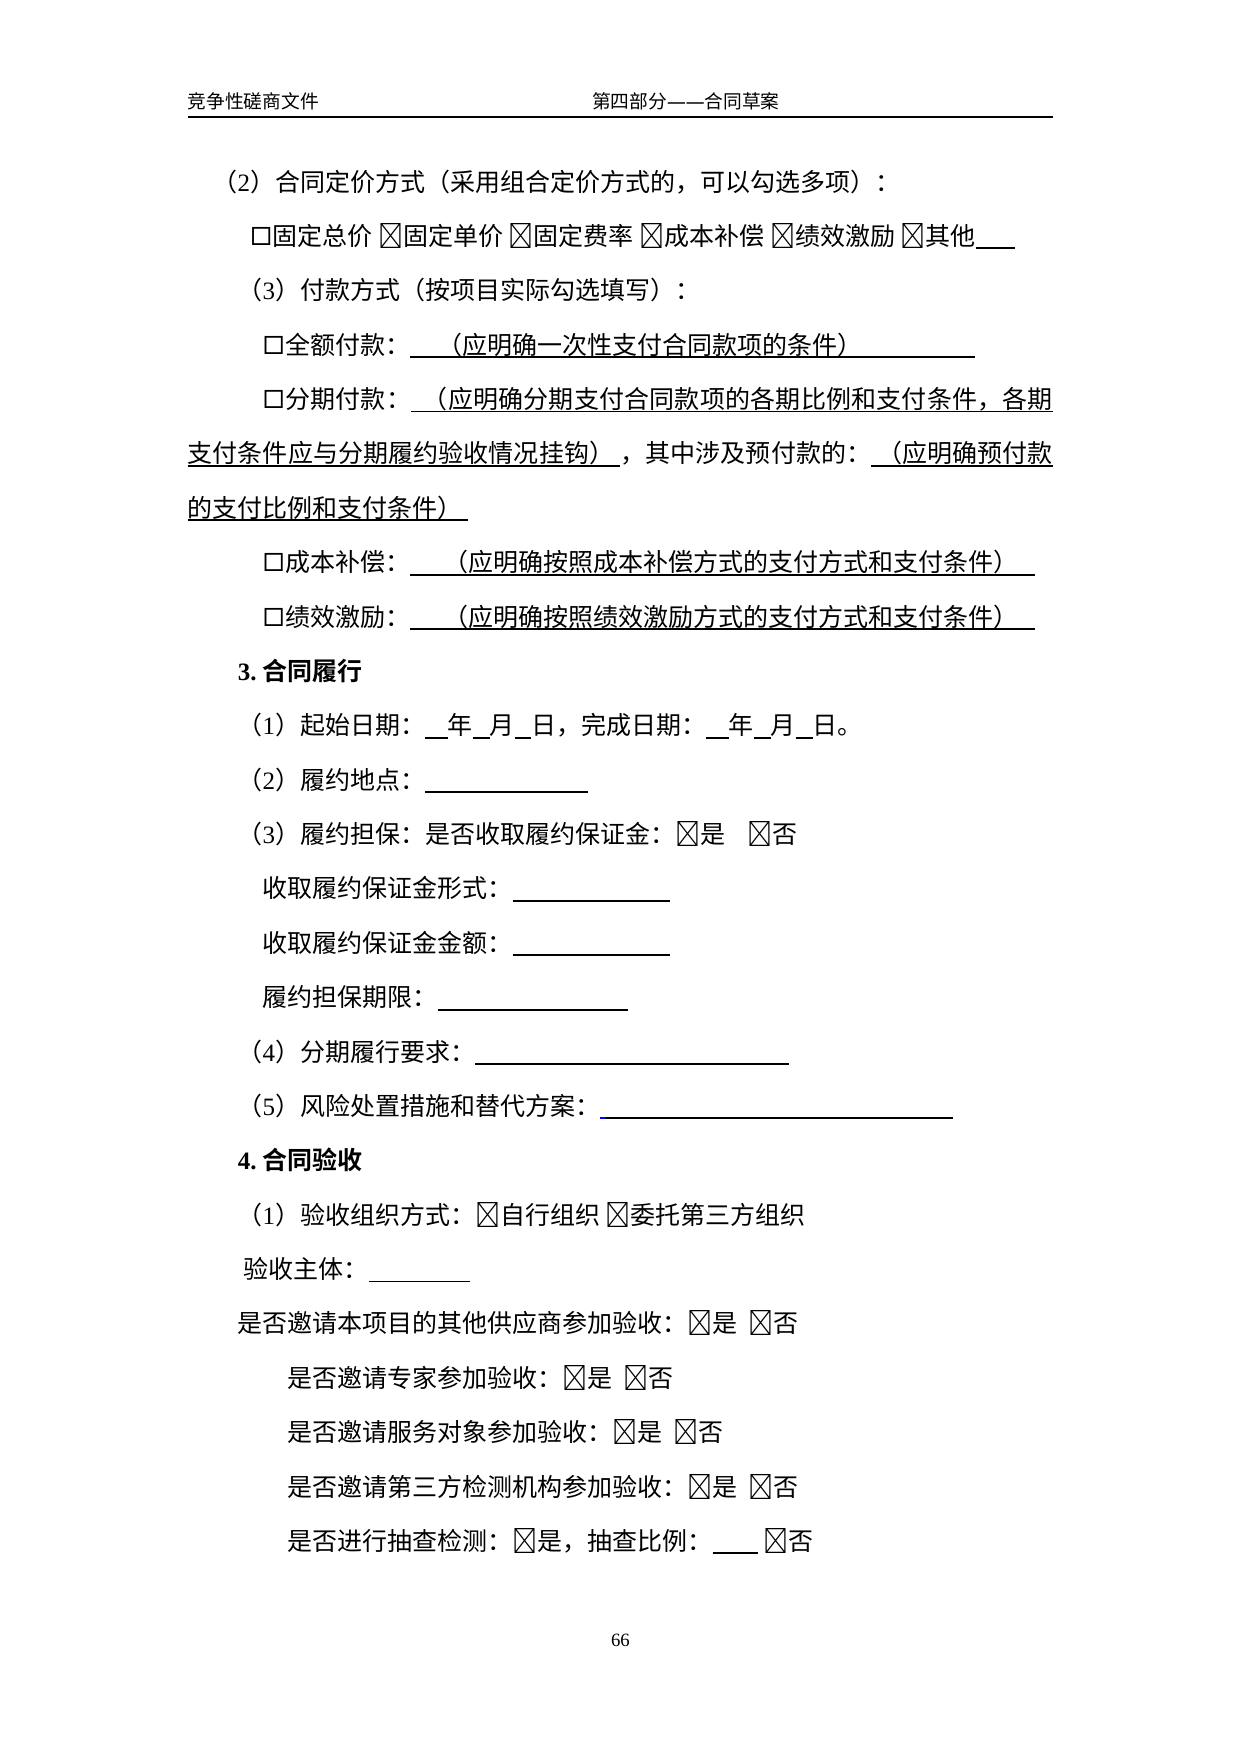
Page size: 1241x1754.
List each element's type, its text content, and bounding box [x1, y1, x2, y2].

text 全额付款： （应明确一次性支付合同款项的条件） [187, 325, 1053, 361]
text 是否邀请专家参加验收：是 否 [187, 1358, 1053, 1394]
text 绩效激励： （应明确按照绩效激励方式的支付方式和支付条件） [187, 597, 1053, 633]
text （4）分期履行要求： [187, 1032, 1053, 1068]
text 固定总价 固定单价 固定费率 成本补偿 绩效激励 其他 [187, 216, 1053, 253]
text （2）履约地点： [187, 760, 1053, 796]
text （2）合同定价方式（采用组合定价方式的，可以勾选多项）： [187, 162, 1053, 198]
list 合同履行 [187, 651, 1053, 688]
text 分期付款： （应明确分期支付合同款项的各期比例和支付条件，各期支付条件应与分期履约验收情况挂钩） ，其中涉及预付款的： （应明确预付款的支付比例和支付条件） [187, 379, 1053, 524]
text 是否邀请服务对象参加验收：是 否 [187, 1413, 1053, 1449]
text 履约担保期限： [187, 978, 1053, 1014]
text （3）履约担保：是否收取履约保证金：是 否 [187, 814, 1053, 851]
text 是否邀请本项目的其他供应商参加验收：是 否 [187, 1304, 1053, 1340]
text （5）风险处置措施和替代方案： [187, 1086, 1053, 1123]
text 是否进行抽查检测：是，抽查比例： 否 [187, 1521, 1053, 1558]
text 收取履约保证金金额： [187, 923, 1053, 959]
text 收取履约保证金形式： [187, 869, 1053, 905]
text 验收主体： [187, 1249, 1053, 1286]
text （3）付款方式（按项目实际勾选填写）： [187, 271, 1053, 307]
text 成本补偿： （应明确按照成本补偿方式的支付方式和支付条件） [187, 543, 1053, 579]
list 验收组织方式：自行组织 委托第三方组织 [187, 1195, 1053, 1231]
list 合同验收 [187, 1141, 1053, 1177]
text 是否邀请第三方检测机构参加验收：是 否 [187, 1467, 1053, 1503]
text （1）起始日期： 年 月 日，完成日期： 年 月 日。 [187, 706, 1053, 742]
